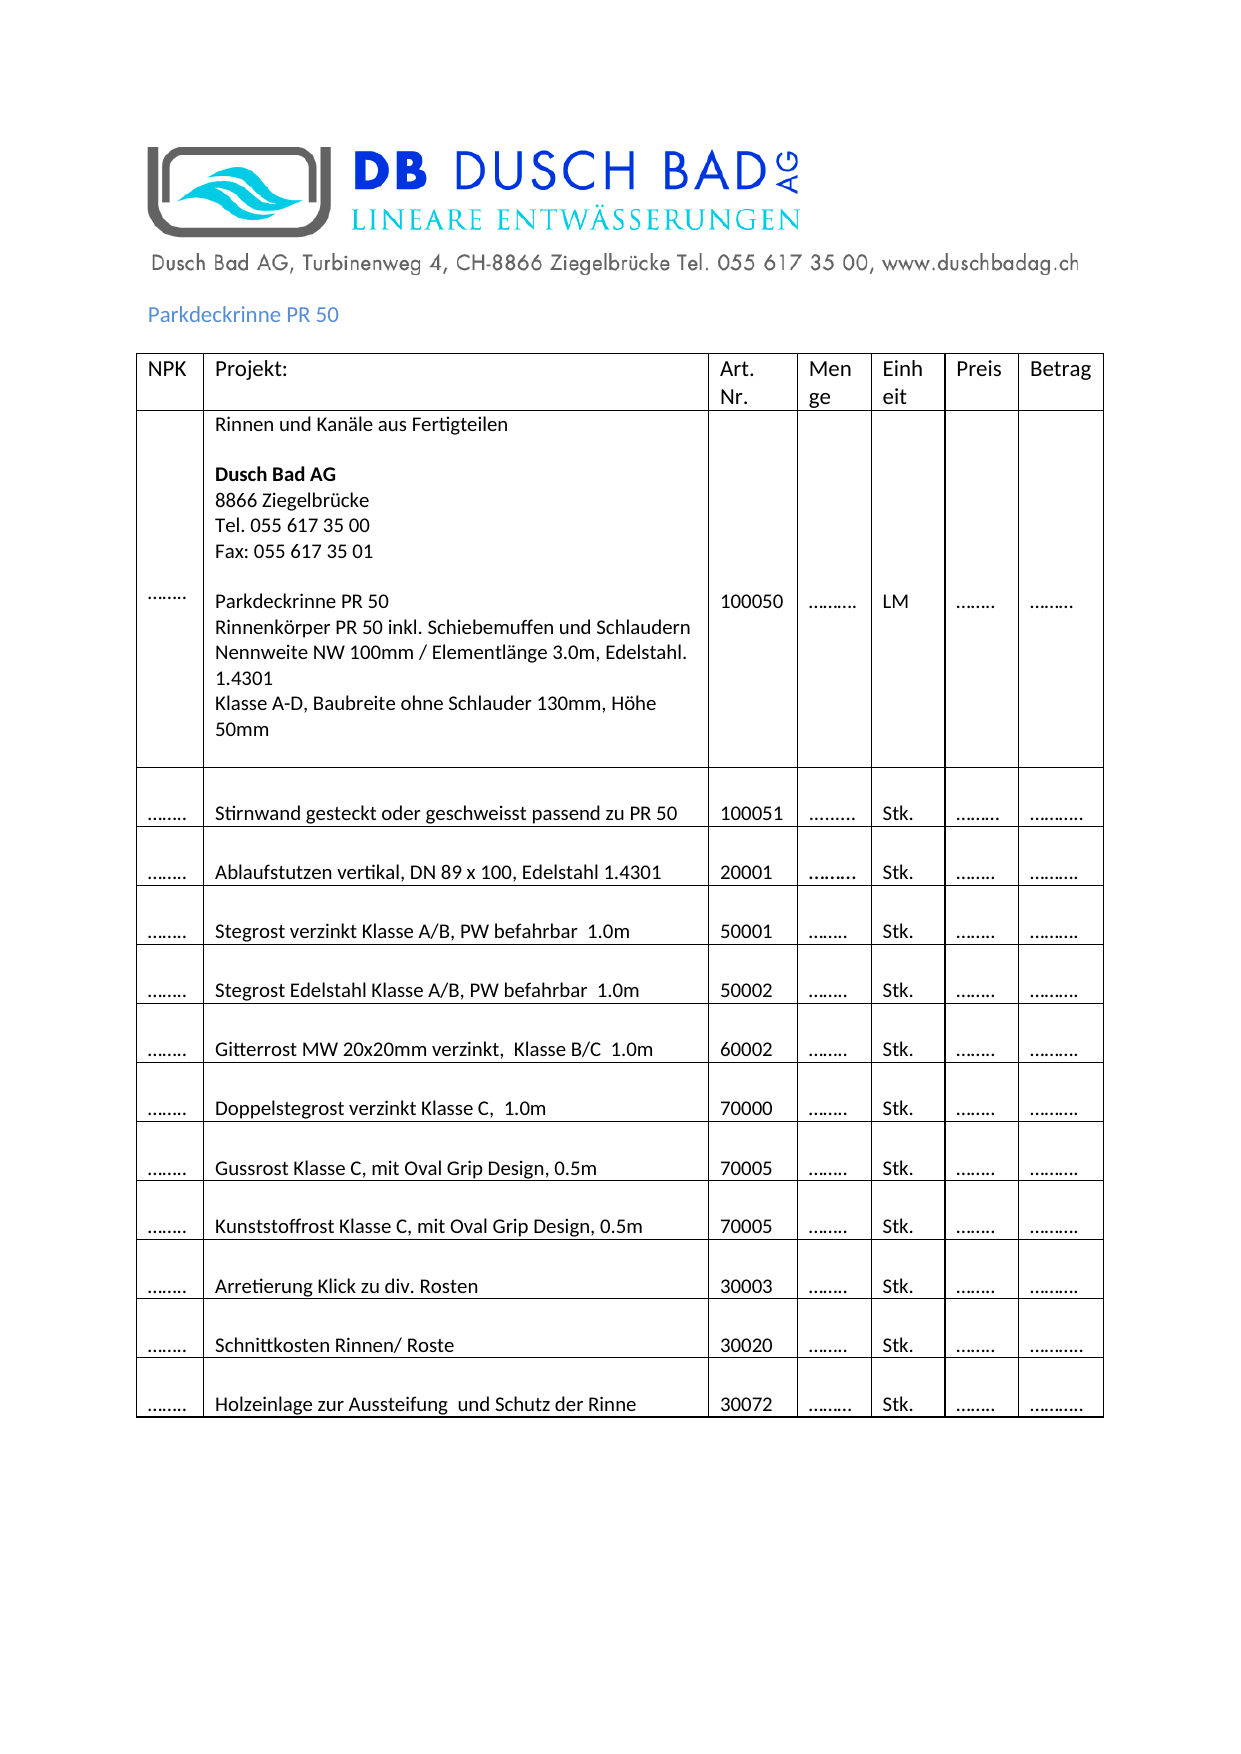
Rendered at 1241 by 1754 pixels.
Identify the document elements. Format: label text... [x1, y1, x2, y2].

table_cell 30020 [709, 1299, 797, 1357]
table_cell …….. [946, 886, 1018, 944]
table_cell 100050 [709, 411, 797, 767]
table_cell …….. [946, 1358, 1018, 1416]
table_cell Rinnen und Kanäle aus Fertigteilen Dusch Bad AG 8866 Ziegelbrücke Tel. 055 617 35 00 Fax: 055 617 35 01 Parkdeckrinne PR 50 Rinnenkörper PR 50 inkl. Schiebemuffen und Schlaudern Nennweite NW 100mm / Elementlänge 3.0m, Edelstahl. 1.4301 Klasse A-D, Baubreite ohne Schlauder 130mm, Höhe 50mm [204, 411, 708, 767]
table_cell Stk. [872, 1358, 944, 1416]
table_cell Arretierung Klick zu div. Rosten [204, 1240, 708, 1298]
table_cell 30072 [709, 1358, 797, 1416]
table_cell Stegrost Edelstahl Klasse A/B, PW befahrbar 1.0m [204, 945, 708, 1003]
table_cell 70000 [709, 1063, 797, 1121]
table_header Betrag [1019, 354, 1103, 410]
table_cell Doppelstegrost verzinkt Klasse C, 1.0m [204, 1063, 708, 1121]
table_cell Gitterrost MW 20x20mm verzinkt, Klasse B/C 1.0m [204, 1004, 708, 1062]
table_cell …….. [798, 886, 871, 944]
table_cell ……… [798, 827, 871, 885]
table_header Art. Nr. [709, 354, 797, 410]
picture [147, 147, 1078, 275]
table_cell …….. [946, 411, 1018, 767]
table_cell Stk. [872, 1122, 944, 1180]
table_cell ………. [1019, 1240, 1103, 1298]
table_cell …….. [137, 768, 203, 826]
table_cell …….. [798, 1122, 871, 1180]
table_header Projekt: [204, 354, 708, 410]
table_cell Stk. [872, 1181, 944, 1239]
table_cell …….. [946, 1004, 1018, 1062]
table_cell …….. [137, 1240, 203, 1298]
table_cell Schnittkosten Rinnen/ Roste [204, 1299, 708, 1357]
table_cell ……….. [1019, 768, 1103, 826]
table_cell Stirnwand gesteckt oder geschweisst passend zu PR 50 [204, 768, 708, 826]
table_cell ……….. [1019, 1299, 1103, 1357]
table_cell Stk. [872, 1299, 944, 1357]
table_cell …….. [946, 1181, 1018, 1239]
table_cell 50001 [709, 886, 797, 944]
table_cell …….. [798, 1181, 871, 1239]
table_cell …….. [798, 1299, 871, 1357]
table_cell Stk. [872, 1063, 944, 1121]
table_cell Kunststoffrost Klasse C, mit Oval Grip Design, 0.5m [204, 1181, 708, 1239]
table_cell ………. [1019, 1004, 1103, 1062]
table_header Preis [946, 354, 1018, 410]
table_cell Stk. [872, 886, 944, 944]
table_cell …….. [946, 945, 1018, 1003]
table_cell 60002 [709, 1004, 797, 1062]
table_cell …….. [137, 827, 203, 885]
table_cell ………. [1019, 1181, 1103, 1239]
table_cell …….. [137, 1181, 203, 1239]
table_cell …….. [798, 1004, 871, 1062]
table_cell 20001 [709, 827, 797, 885]
table_cell ………. [1019, 886, 1103, 944]
table_cell ……… [1019, 411, 1103, 767]
table_cell Stk. [872, 1004, 944, 1062]
table_cell Gussrost Klasse C, mit Oval Grip Design, 0.5m [204, 1122, 708, 1180]
table_cell …….. [137, 1063, 203, 1121]
table_cell ………. [1019, 945, 1103, 1003]
table_cell Stegrost verzinkt Klasse A/B, PW befahrbar 1.0m [204, 886, 708, 944]
table_cell …….. [798, 1240, 871, 1298]
table_cell Stk. [872, 827, 944, 885]
table_cell ………. [1019, 827, 1103, 885]
table_cell ......... [798, 768, 871, 826]
table_cell ……… [798, 1358, 871, 1416]
table_cell ………. [798, 411, 871, 767]
table_cell 30003 [709, 1240, 797, 1298]
table_cell ……… [946, 768, 1018, 826]
text Parkdeckrinne PR 50 [148, 300, 1093, 328]
table_cell 70005 [709, 1181, 797, 1239]
table_cell …….. [137, 945, 203, 1003]
table_cell Holzeinlage zur Aussteifung und Schutz der Rinne [204, 1358, 708, 1416]
table_cell …….. [137, 1358, 203, 1416]
table_cell 70005 [709, 1122, 797, 1180]
table_cell …….. [946, 827, 1018, 885]
table_header Einheit [872, 354, 944, 410]
table_cell …….. [137, 411, 203, 767]
table_cell Stk. [872, 768, 944, 826]
table_cell …….. [798, 945, 871, 1003]
table_cell Stk. [872, 945, 944, 1003]
table_cell Ablaufstutzen vertikal, DN 89 x 100, Edelstahl 1.4301 [204, 827, 708, 885]
table_header NPK [137, 354, 203, 410]
table_cell ………. [1019, 1063, 1103, 1121]
table_cell …….. [137, 1122, 203, 1180]
table_cell …….. [798, 1063, 871, 1121]
table_cell …….. [946, 1122, 1018, 1180]
table_cell …….. [137, 1004, 203, 1062]
table_header Menge [798, 354, 871, 410]
table_cell …….. [137, 1299, 203, 1357]
table_cell …….. [137, 886, 203, 944]
table_cell ………. [1019, 1122, 1103, 1180]
table_cell ……….. [1019, 1358, 1103, 1416]
table_cell …….. [946, 1063, 1018, 1121]
table_cell …….. [946, 1240, 1018, 1298]
table_cell LM [872, 411, 944, 767]
table_cell Stk. [872, 1240, 944, 1298]
table_cell 50002 [709, 945, 797, 1003]
table_cell 100051 [709, 768, 797, 826]
table_cell …….. [946, 1299, 1018, 1357]
